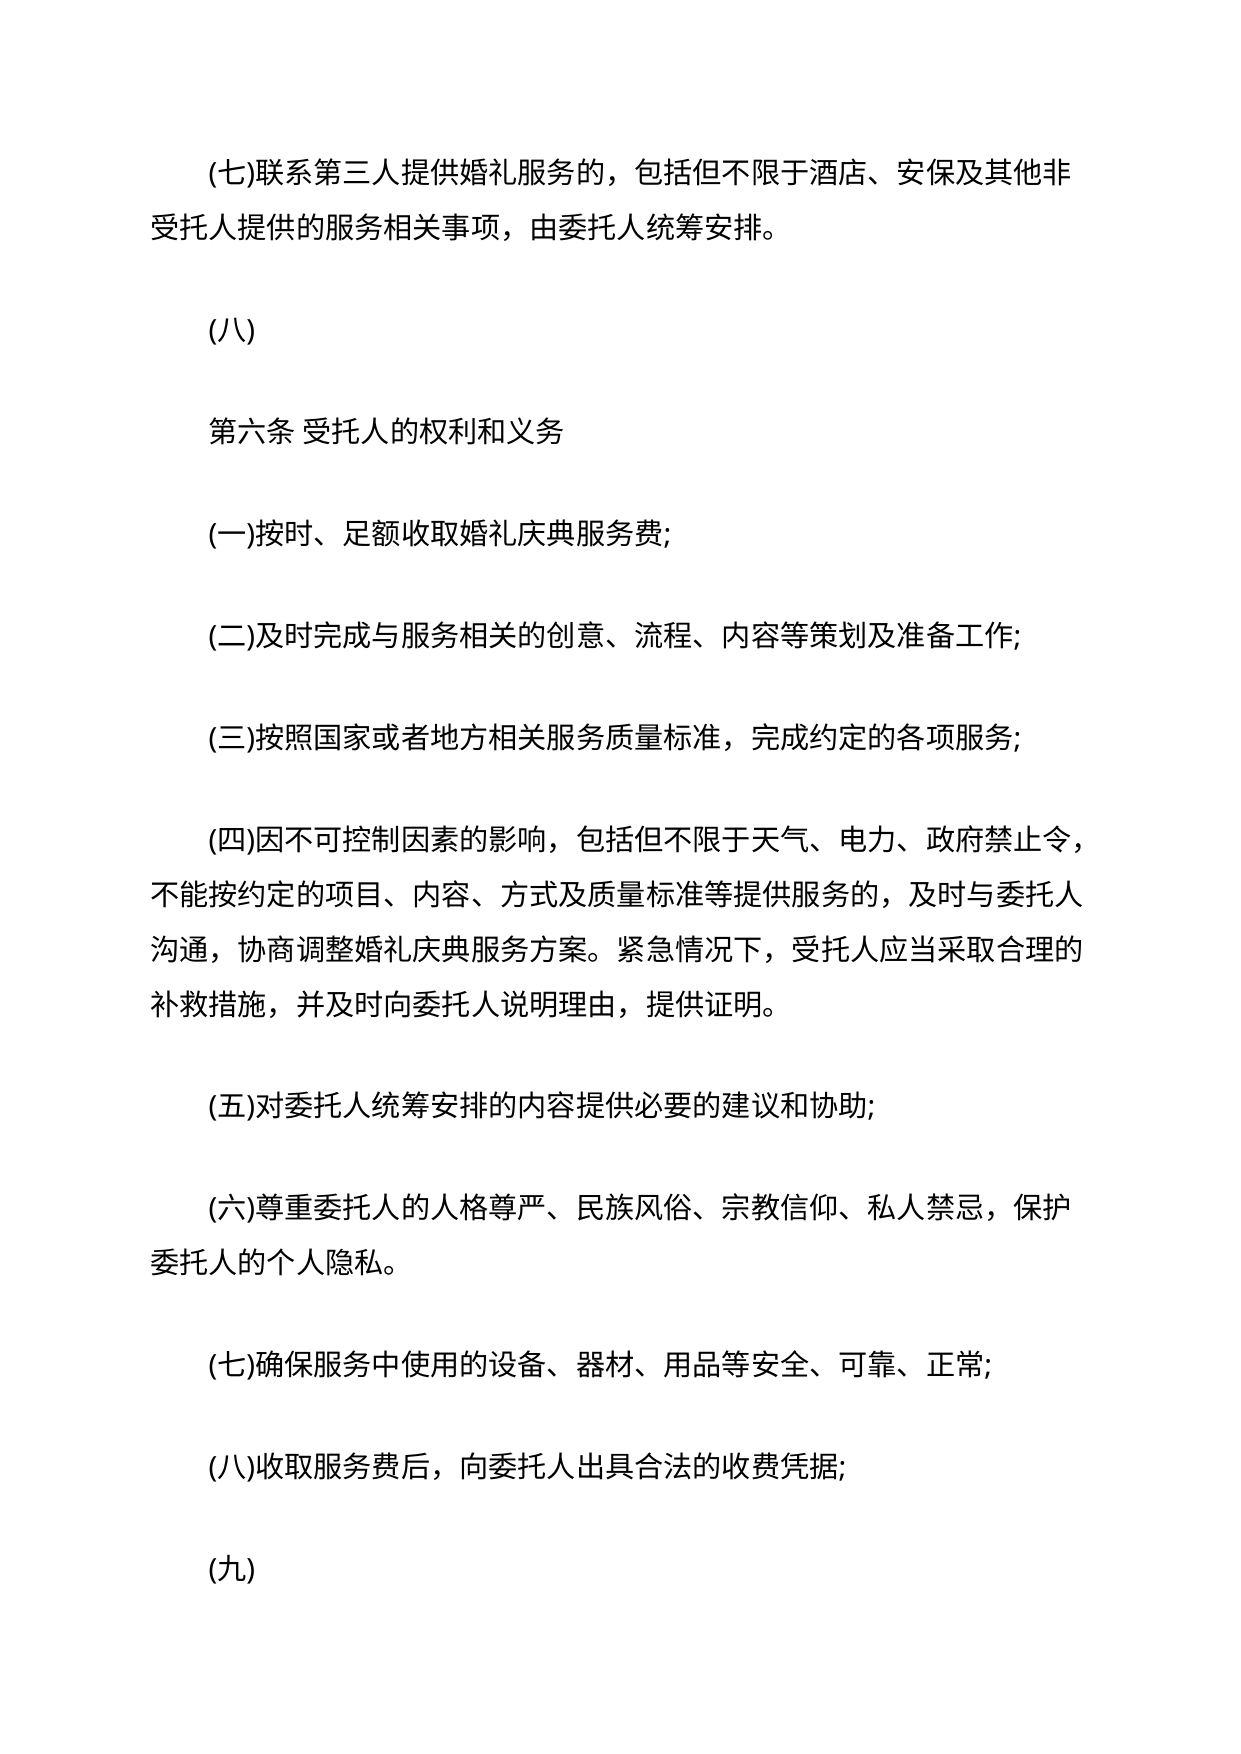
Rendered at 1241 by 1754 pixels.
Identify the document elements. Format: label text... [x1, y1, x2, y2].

text (三)按照国家或者地方相关服务质量标准，完成约定的各项服务; [150, 714, 1090, 757]
text (八) [150, 307, 1090, 349]
text (二)及时完成与服务相关的创意、流程、内容等策划及准备工作; [150, 612, 1090, 655]
text (八)收取服务费后，向委托人出具合法的收费凭据; [150, 1444, 1090, 1486]
text 第六条 受托人的权利和义务 [150, 409, 1090, 451]
text (六)尊重委托人的人格尊严、民族风俗、宗教信仰、私人禁忌，保护委托人的个人隐私。 [150, 1185, 1090, 1282]
text (四)因不可控制因素的影响，包括但不限于天气、电力、政府禁止令，不能按约定的项目、内容、方式及质量标准等提供服务的，及时与委托人沟通，协商调整婚礼庆典服务方案。紧急情况下，受托人应当采取合理的补救措施，并及时向委托人说明理由，提供证明。 [150, 816, 1090, 1023]
text (九) [150, 1546, 1090, 1588]
text (七)确保服务中使用的设备、器材、用品等安全、可靠、正常; [150, 1342, 1090, 1384]
text (五)对委托人统筹安排的内容提供必要的建议和协助; [150, 1083, 1090, 1125]
text (七)联系第三人提供婚礼服务的，包括但不限于酒店、安保及其他非受托人提供的服务相关事项，由委托人统筹安排。 [150, 150, 1090, 247]
text (一)按时、足额收取婚礼庆典服务费; [150, 511, 1090, 553]
